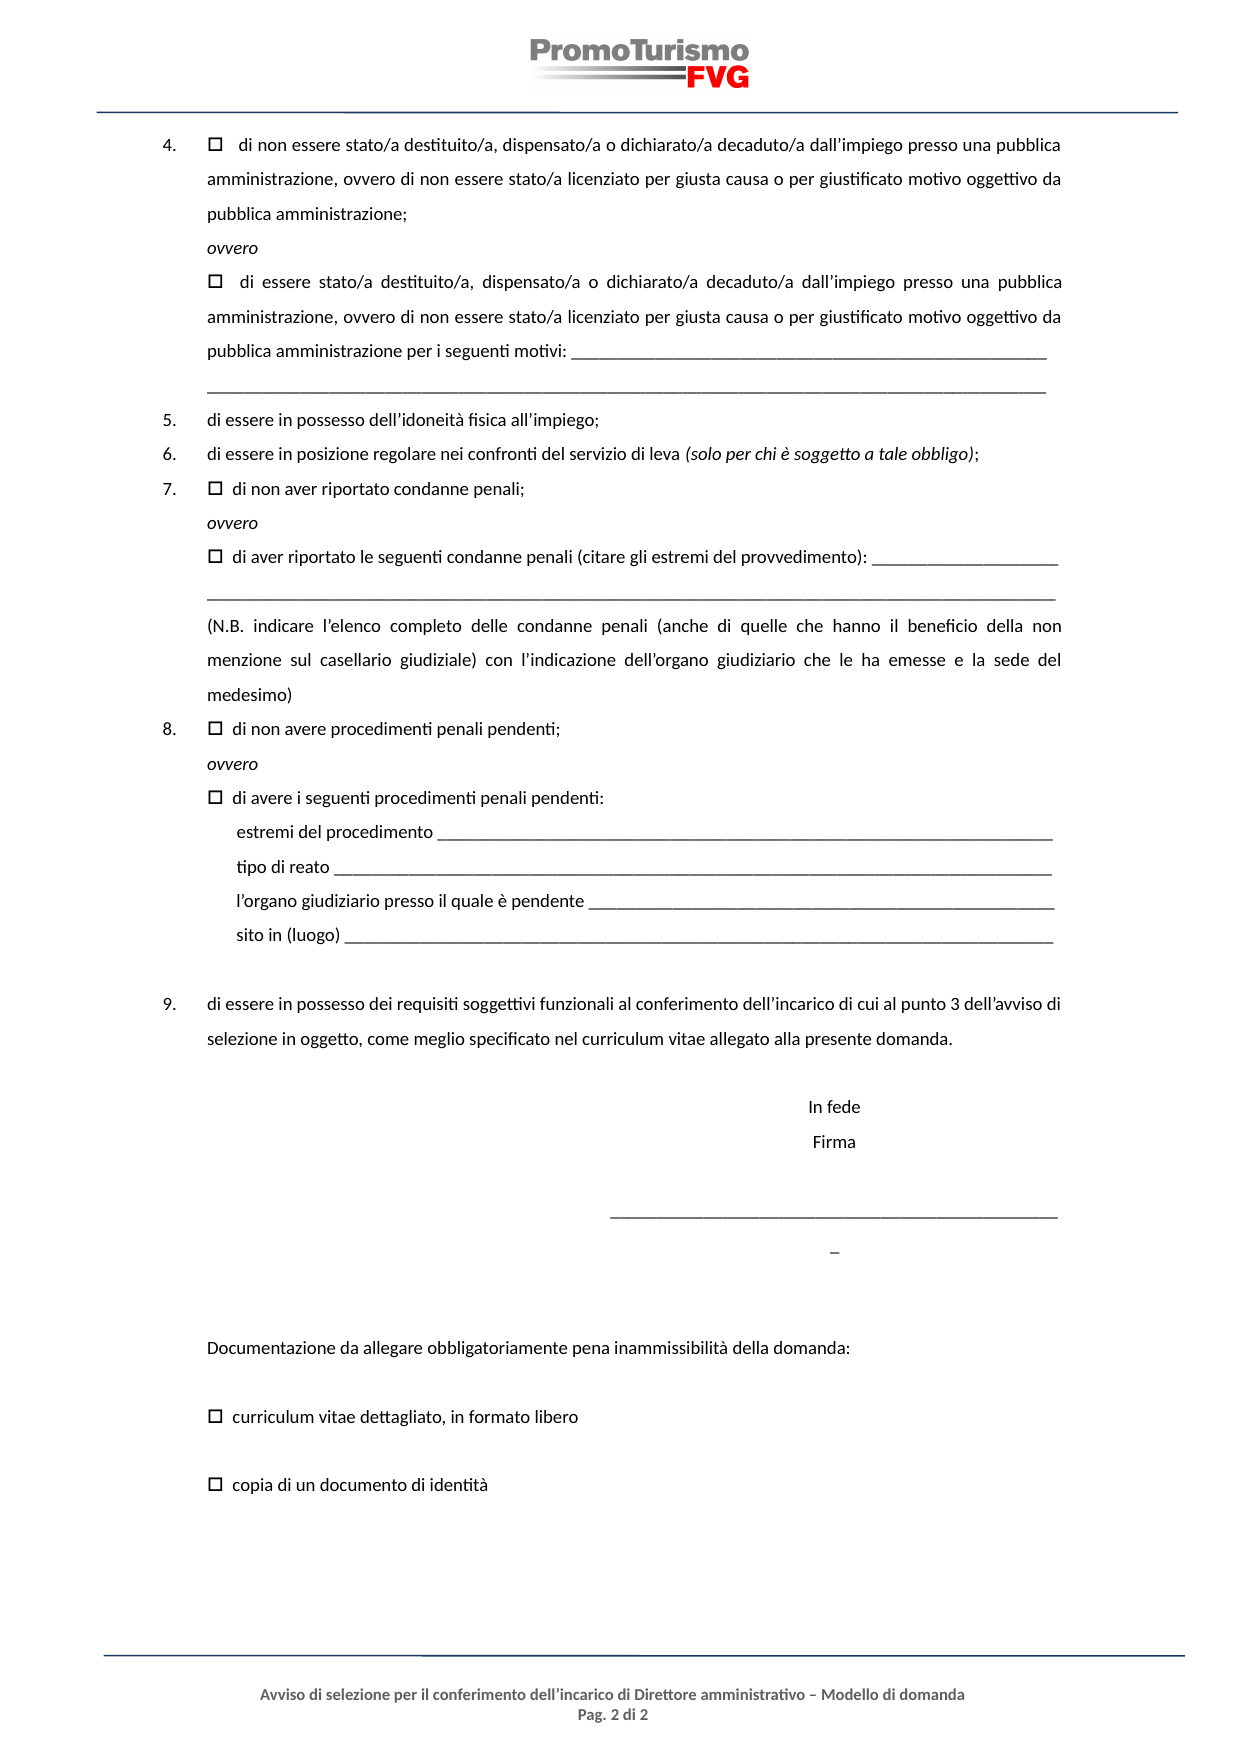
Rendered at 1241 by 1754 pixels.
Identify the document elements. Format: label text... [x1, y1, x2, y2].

list Firma [606, 1130, 1063, 1153]
list In fede [398, 1095, 1063, 1118]
list ___________________________________________________________________________________________ [207, 580, 1063, 603]
list di non essere stato/a destituito/a, dispensato/a o dichiarato/a decaduto/a dall’impiego presso una pubblica amministrazione, ovvero di non essere stato/a licenziato per giusta causa o per giustificato motivo oggettivo da pubblica amministrazione; [162, 133, 1063, 224]
list ovvero [207, 752, 1063, 774]
list l’organo giudiziario presso il quale è pendente __________________________________________________ [207, 889, 1063, 912]
text curriculum vitae dettagliato, in formato libero [207, 1405, 1063, 1428]
list copia di un documento di identità [207, 1473, 1063, 1496]
list ovvero [207, 236, 1063, 259]
list di essere stato/a destituito/a, dispensato/a o dichiarato/a decaduto/a dall’impiego presso una pubblica amministrazione, ovvero di non essere stato/a licenziato per giusta causa o per giustificato motivo oggettivo da pubblica amministrazione per i seguenti motivi: ___________________________________________________ [207, 270, 1063, 362]
list di avere i seguenti procedimenti penali pendenti: [207, 786, 1063, 809]
list __________________________________________________________________________________________ [207, 373, 1063, 396]
list (N.B. indicare l’elenco completo delle condanne penali (anche di quelle che hanno il beneficio della non menzione sul casellario giudiziale) con l’indicazione dell’organo giudiziario che le ha emesse e la sede del medesimo) [207, 614, 1063, 706]
list di non aver riportato condanne penali; [162, 477, 1063, 499]
list di essere in possesso dell’idoneità fisica all’impiego; [162, 408, 1063, 431]
list ovvero [207, 511, 1063, 534]
list di essere in possesso dei requisiti soggettivi funzionali al conferimento dell’incarico di cui al punto 3 dell’avviso di selezione in oggetto, come meglio specificato nel curriculum vitae allegato alla presente domanda. [162, 992, 1063, 1049]
list sito in (luogo) ____________________________________________________________________________ [207, 923, 1063, 946]
list estremi del procedimento __________________________________________________________________ [207, 820, 1063, 843]
picture [528, 36, 751, 90]
list di aver riportato le seguenti condanne penali (citare gli estremi del provvedimento): ____________________ [207, 545, 1063, 568]
list di essere in posizione regolare nei confronti del servizio di leva (solo per chi è soggetto a tale obbligo); [162, 442, 1063, 465]
text Documentazione da allegare obbligatoriamente pena inammissibilità della domanda: [207, 1336, 1063, 1359]
list _________________________________________________ [606, 1198, 1063, 1256]
list tipo di reato _____________________________________________________________________________ [207, 855, 1063, 878]
list di non avere procedimenti penali pendenti; [162, 717, 1063, 740]
